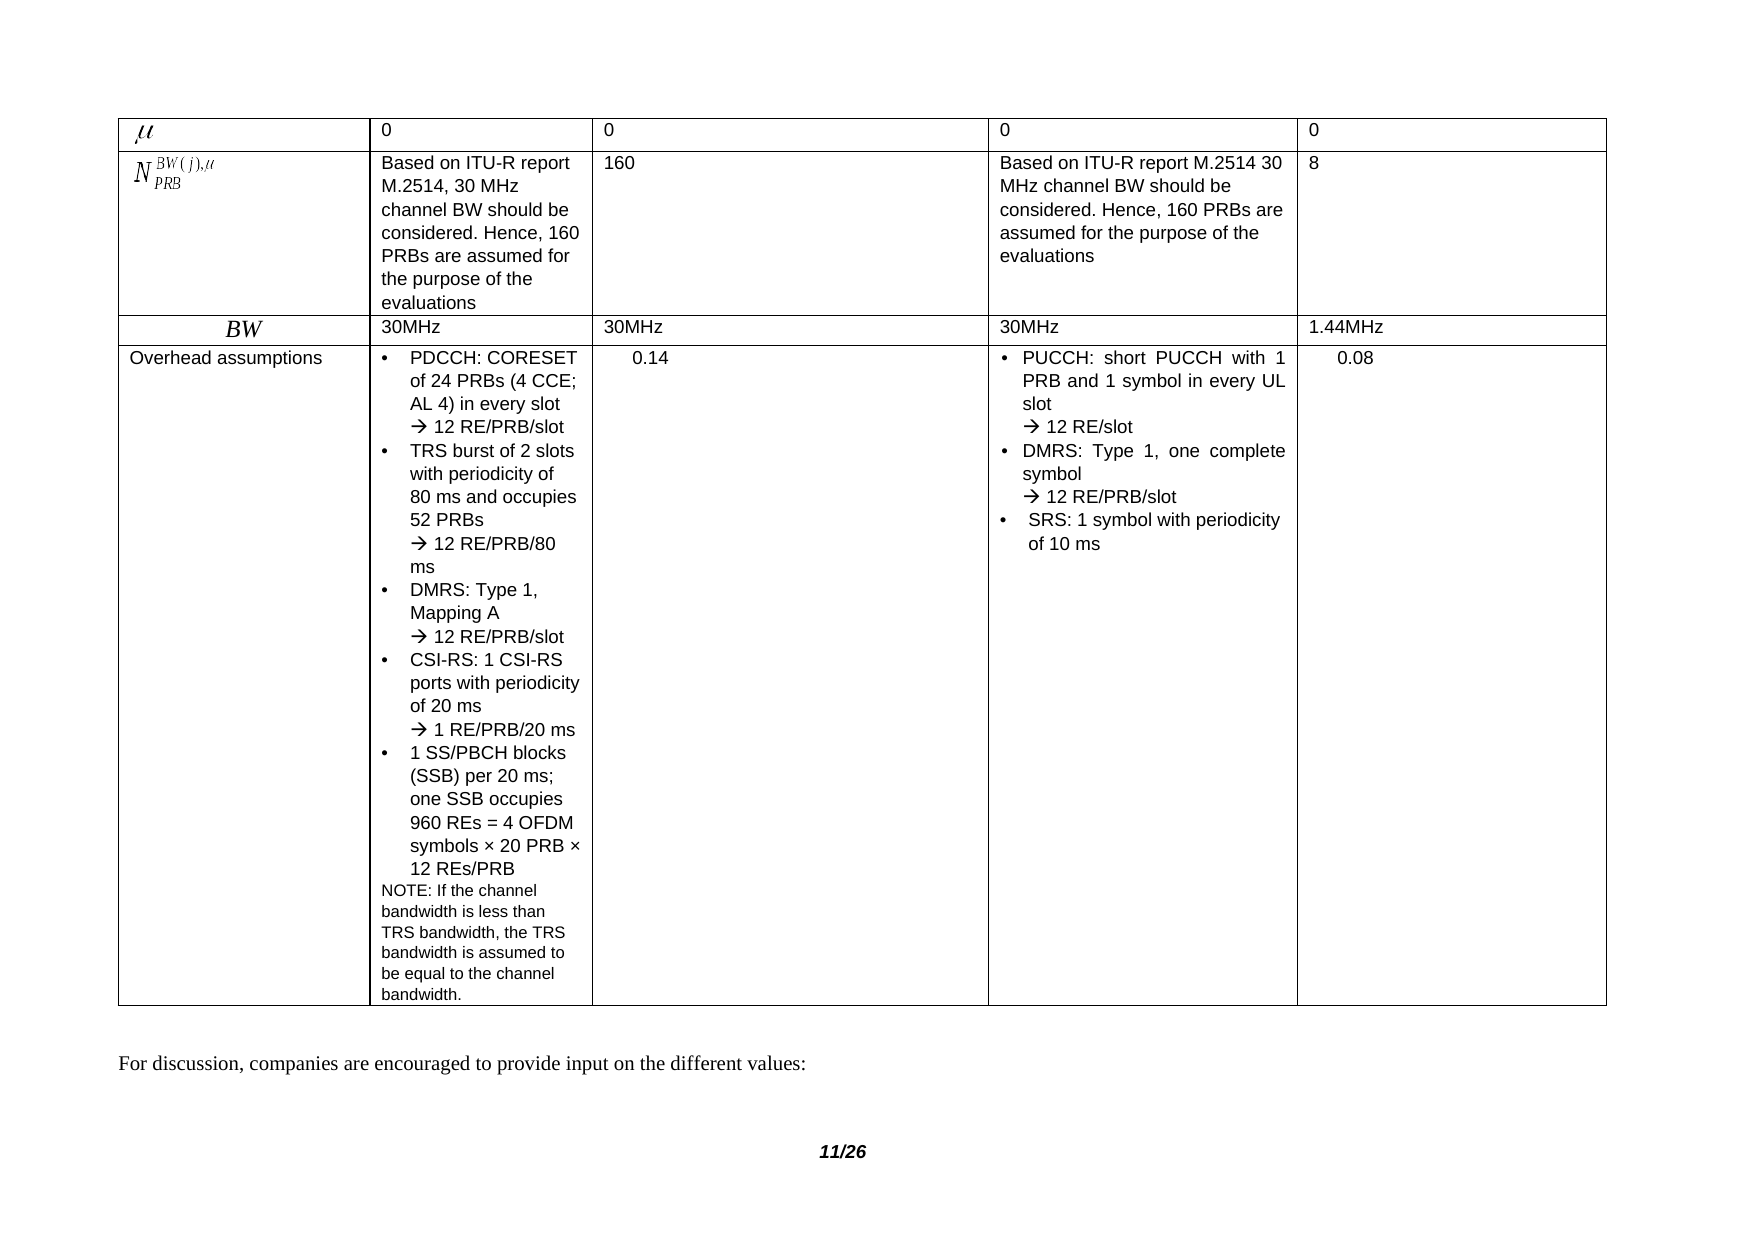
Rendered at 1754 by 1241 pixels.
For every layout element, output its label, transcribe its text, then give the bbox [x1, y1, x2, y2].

table_cell 160 [593, 152, 988, 315]
table_cell 0 [371, 119, 592, 151]
table_cell 30MHz [593, 316, 988, 345]
table_cell [119, 316, 369, 345]
table_cell 1.44MHz [1298, 316, 1606, 345]
table_cell PDCCH: CORESET of 24 PRBs (4 CCE; AL 4) in every slot 12 RE/PRB/slot TRS burst of 2 slots with periodicity of 80 ms and occupies 52 PRBs 12 RE/PRB/80 ms DMRS: Type 1, Mapping A 12 RE/PRB/slot CSI-RS: 1 CSI-RS ports with periodicity of 20 ms 1 RE/PRB/20 ms 1 SS/PBCH blocks (SSB) per 20 ms; one SSB occupies 960 REs = 4 OFDM symbols × 20 PRB × 12 REs/PRB NOTE: If the channel bandwidth is less than TRS bandwidth, the TRS bandwidth is assumed to be equal to the channel bandwidth. [371, 346, 592, 1005]
table_cell 30MHz [371, 316, 592, 345]
table_cell [119, 119, 369, 151]
table_cell [119, 152, 369, 315]
table_cell PUCCH: short PUCCH with 1 PRB and 1 symbol in every UL slot 12 RE/slot DMRS: Type 1, one complete symbol 12 RE/PRB/slot SRS: 1 symbol with periodicity of 10 ms [989, 346, 1297, 1005]
table_cell 0 [593, 119, 988, 151]
text For discussion, companies are encouraged to provide input on the different values: [118, 1051, 1606, 1075]
table_cell 0.14 [593, 346, 988, 1005]
table_cell Based on ITU-R report M.2514, 30 MHz channel BW should be considered. Hence, 160 PRBs are assumed for the purpose of the evaluations [371, 152, 592, 315]
table_cell 0.08 [1298, 346, 1606, 1005]
table_cell 8 [1298, 152, 1606, 315]
table_cell 30MHz [989, 316, 1297, 345]
table_cell 0 [1298, 119, 1606, 151]
table_cell 0 [989, 119, 1297, 151]
table_cell Based on ITU-R report M.2514 30 MHz channel BW should be considered. Hence, 160 PRBs are assumed for the purpose of the evaluations [989, 152, 1297, 315]
table_cell Overhead assumptions [119, 346, 369, 1005]
